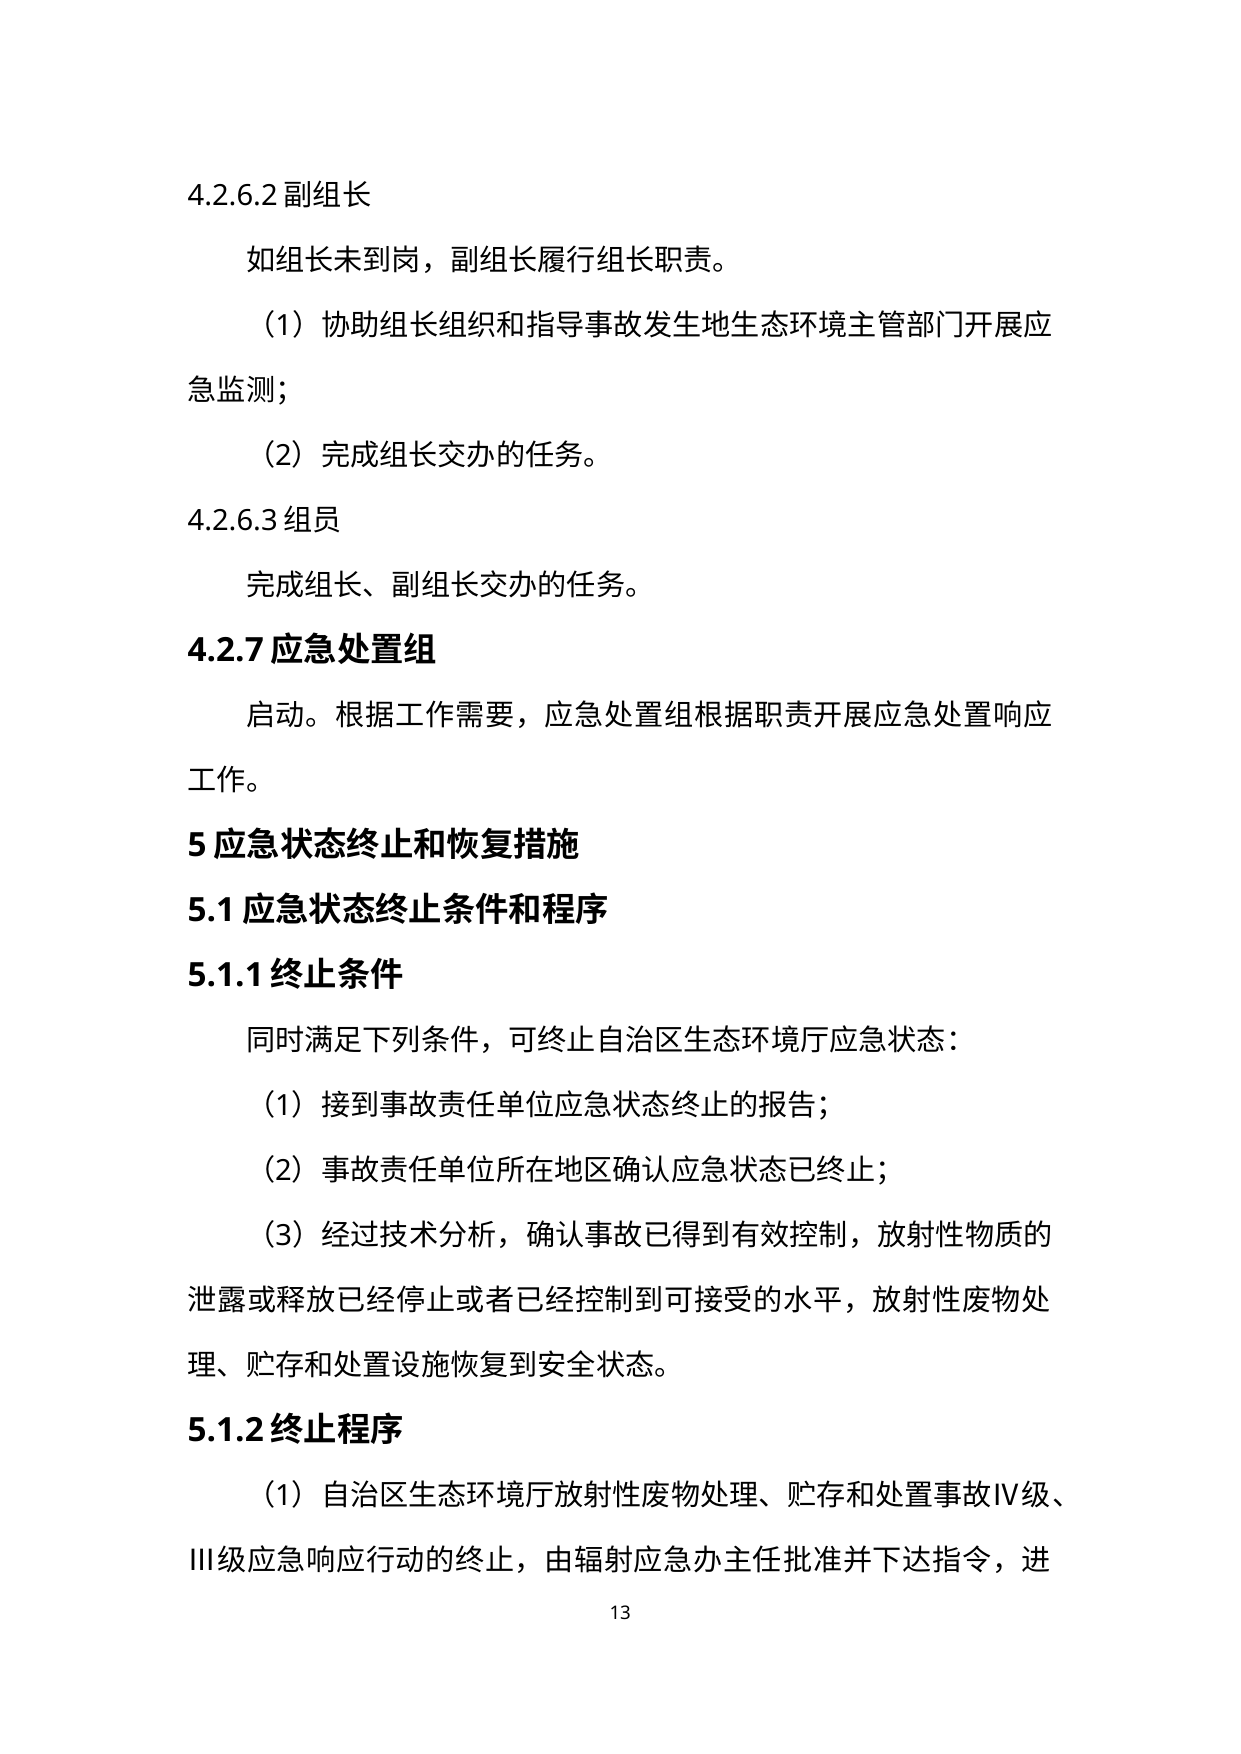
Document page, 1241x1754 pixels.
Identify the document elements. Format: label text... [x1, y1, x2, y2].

text 4.2.6.3组员 [187, 485, 1053, 550]
text 完成组长、副组长交办的任务。 [187, 550, 1053, 615]
text （1）协助组长组织和指导事故发生地生态环境主管部门开展应急监测； [187, 290, 1053, 420]
text 如组长未到岗，副组长履行组长职责。 [187, 225, 1053, 290]
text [187, 1460, 1053, 1590]
text 启动。根据工作需要，应急处置组根据职责开展应急处置响应工作。 [187, 680, 1053, 810]
subtitle 5.1应急状态终止条件和程序 [187, 875, 1053, 940]
subtitle 5.1.2终止程序 [187, 1395, 1053, 1460]
text （2）完成组长交办的任务。 [187, 420, 1053, 485]
text （2）事故责任单位所在地区确认应急状态已终止； [187, 1135, 1053, 1200]
text 4.2.6.2副组长 [187, 160, 1053, 225]
subtitle 5应急状态终止和恢复措施 [187, 810, 1053, 875]
text 同时满足下列条件，可终止自治区生态环境厅应急状态： [187, 1005, 1053, 1070]
subtitle 4.2.7应急处置组 [187, 615, 1053, 680]
text （3）经过技术分析，确认事故已得到有效控制，放射性物质的泄露或释放已经停止或者已经控制到可接受的水平，放射性废物处理、贮存和处置设施恢复到安全状态。 [187, 1200, 1053, 1395]
subtitle 5.1.1终止条件 [187, 940, 1053, 1005]
text （1）接到事故责任单位应急状态终止的报告； [187, 1070, 1053, 1135]
